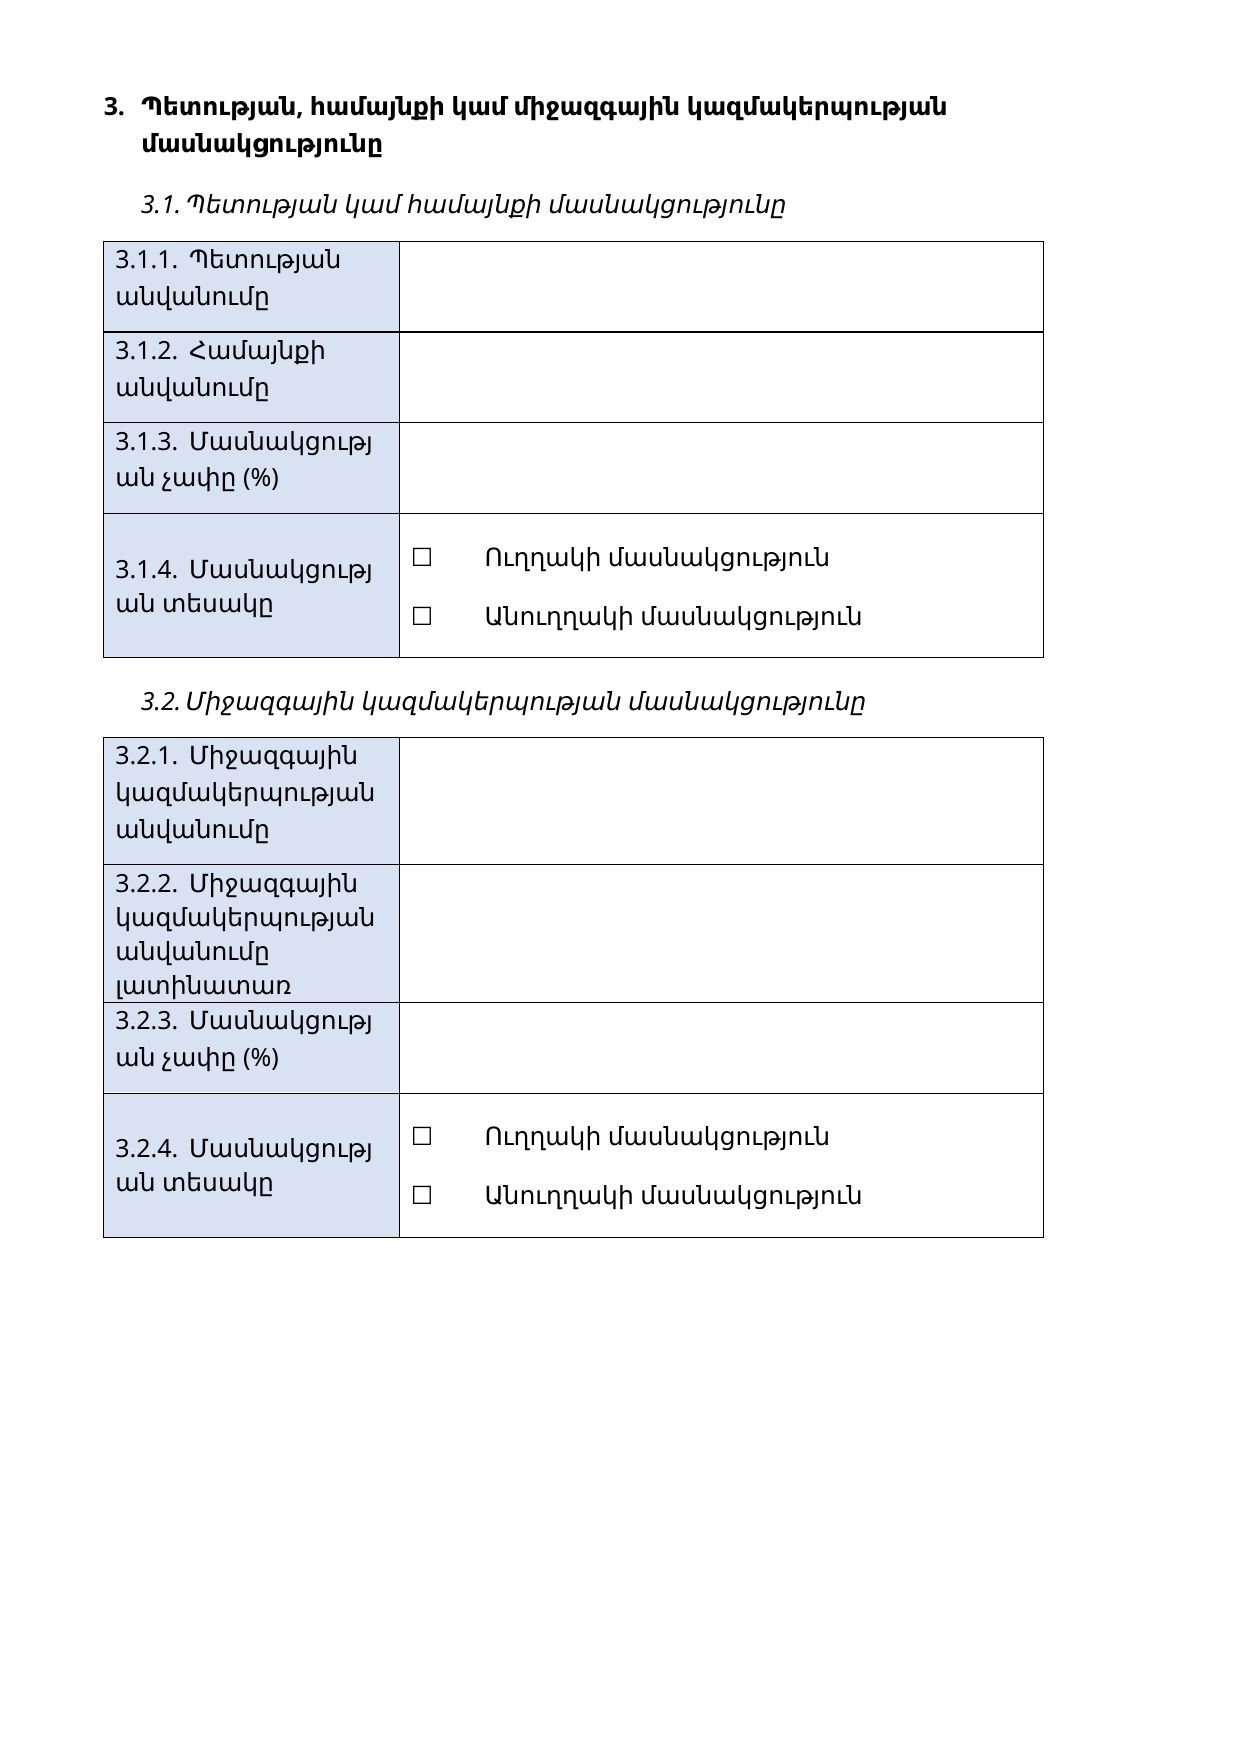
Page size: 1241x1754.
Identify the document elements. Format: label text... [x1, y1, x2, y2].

table_cell Ուղղակի մասնակցություն Անուղղակի մասնակցություն [400, 514, 1043, 657]
table_cell Միջազգային կազմակերպության անվանումը լատինատառ [104, 865, 399, 1002]
table_cell Ուղղակի մասնակցություն Անուղղակի մասնակցություն [400, 1094, 1043, 1237]
table_cell Մասնակցության տեսակը [104, 1094, 399, 1237]
list Պետության կամ համայնքի մասնակցությունը [141, 187, 1152, 221]
list Պետության, համայնքի կամ միջազգային կազմակերպության մասնակցությունը [103, 89, 1152, 159]
table_cell [400, 423, 1043, 513]
table_header [400, 738, 1043, 864]
table_cell [400, 865, 1043, 1002]
table_cell Մասնակցության չափը (%) [104, 1003, 399, 1092]
table_cell [400, 1003, 1043, 1092]
table_cell Համայնքի անվանումը [104, 333, 399, 422]
table_header [400, 242, 1043, 331]
table_cell Մասնակցության տեսակը [104, 514, 399, 657]
list Միջազգային կազմակերպության մասնակցությունը [141, 683, 1152, 717]
table_header Միջազգային կազմակերպության անվանումը [104, 738, 399, 864]
table_cell [400, 333, 1043, 422]
table_header Պետության անվանումը [104, 242, 399, 331]
table_cell Մասնակցության չափը (%) [104, 423, 399, 513]
